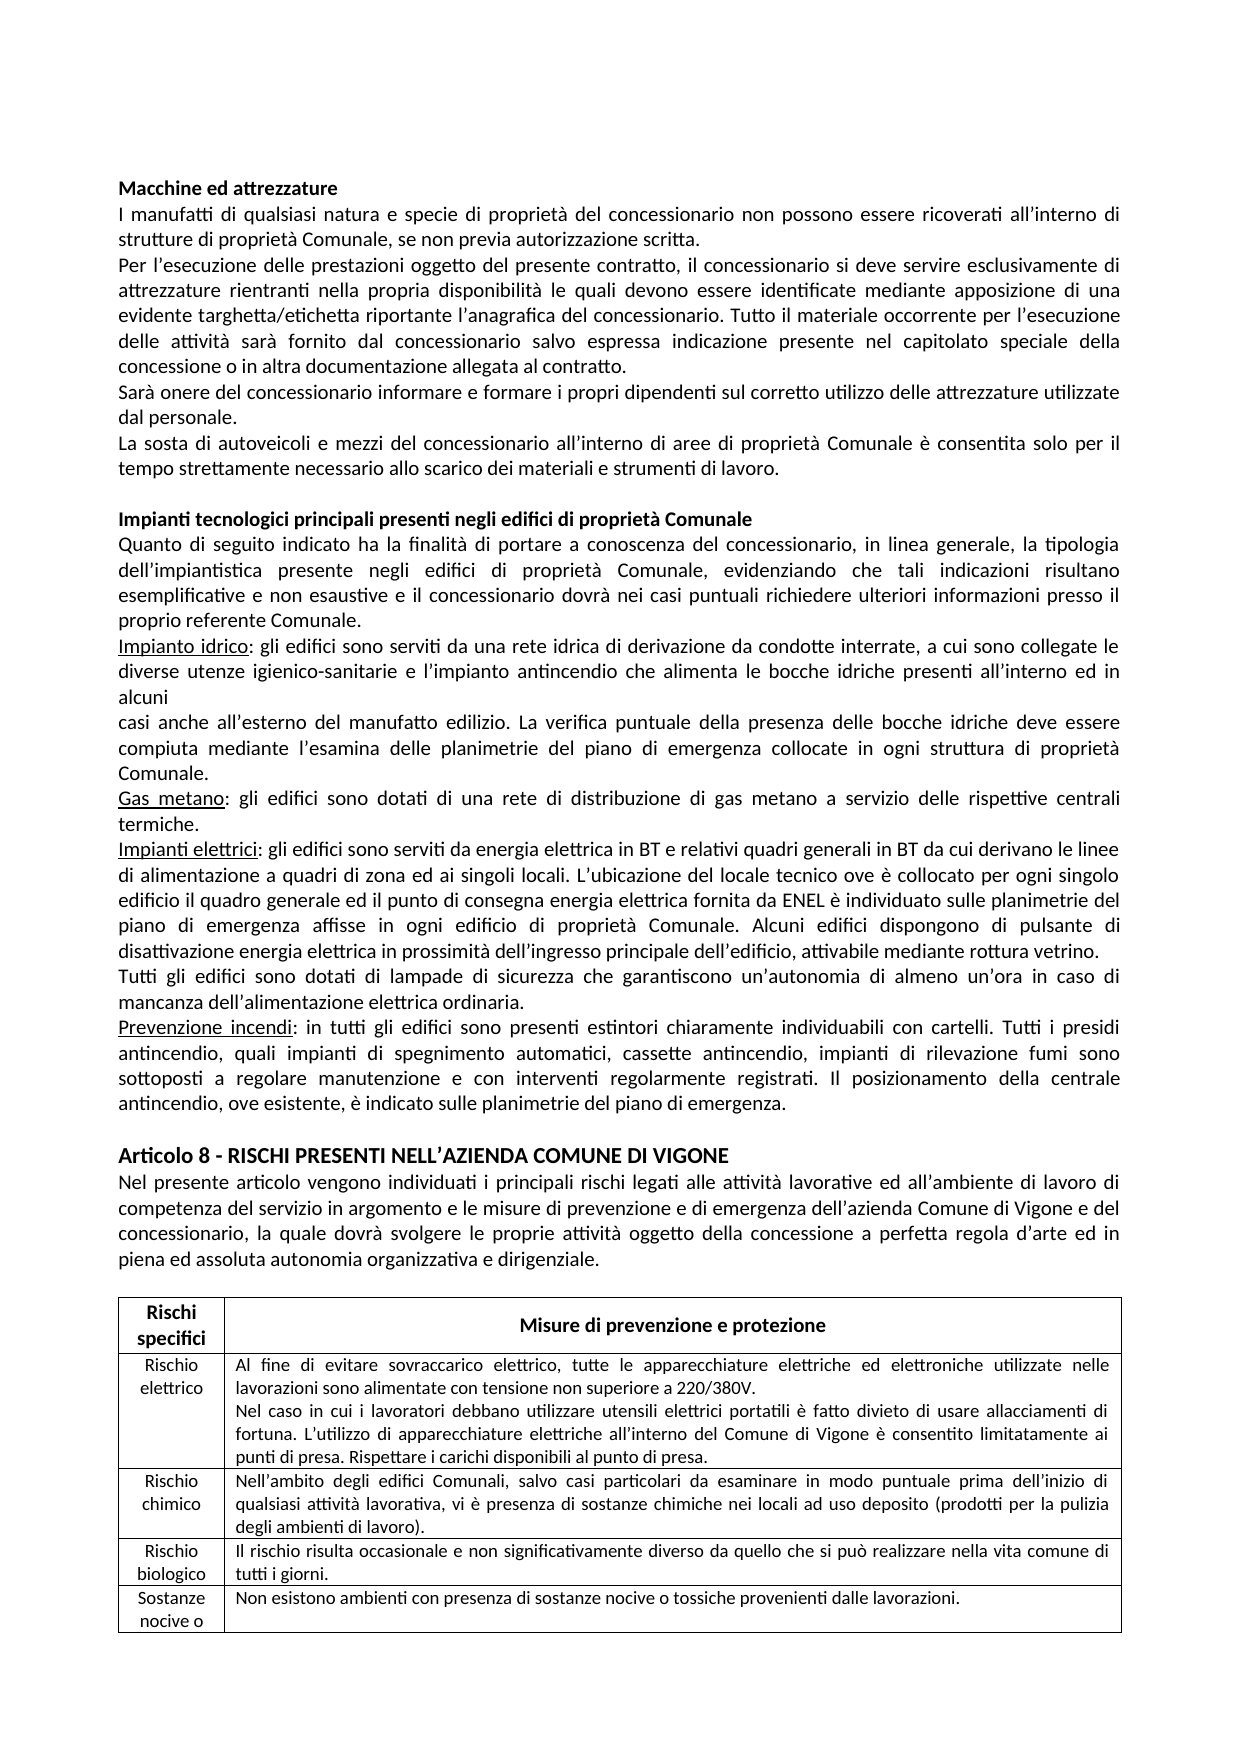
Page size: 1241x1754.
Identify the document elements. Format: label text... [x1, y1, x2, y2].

text Sarà onere del concessionario informare e formare i propri dipendenti sul corretto utilizzo delle attrezzature utilizzate dal personale. [118, 379, 1122, 430]
table_cell Il rischio risulta occasionale e non significativamente diverso da quello che si può realizzare nella vita comune di tutti i giorni. [225, 1539, 1121, 1585]
text Impianti tecnologici principali presenti negli edifici di proprietà Comunale [118, 506, 1122, 531]
text Quanto di seguito indicato ha la finalità di portare a conoscenza del concessionario, in linea generale, la tipologia dell’impiantistica presente negli edifici di proprietà Comunale, evidenziando che tali indicazioni risultano esemplificative e non esaustive e il concessionario dovrà nei casi puntuali richiedere ulteriori informazioni presso il proprio referente Comunale. [118, 531, 1122, 633]
table_header Rischi specifici [119, 1298, 224, 1352]
text Impianto idrico: gli edifici sono serviti da una rete idrica di derivazione da condotte interrate, a cui sono collegate le diverse utenze igienico-sanitarie e l’impianto antincendio che alimenta le bocche idriche presenti all’interno ed in alcuni [118, 633, 1122, 709]
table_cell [225, 1586, 1121, 1632]
text Per l’esecuzione delle prestazioni oggetto del presente contratto, il concessionario si deve servire esclusivamente di attrezzature rientranti nella propria disponibilità le quali devono essere identificate mediante apposizione di una evidente targhetta/etichetta riportante l’anagrafica del concessionario. Tutto il materiale occorrente per l’esecuzione delle attività sarà fornito dal concessionario salvo espressa indicazione presente nel capitolato speciale della concessione o in altra documentazione allegata al contratto. [118, 252, 1122, 379]
text Nel presente articolo vengono individuati i principali rischi legati alle attività lavorative ed all’ambiente di lavoro di competenza del servizio in argomento e le misure di prevenzione e di emergenza dell’azienda Comune di Vigone e del concessionario, la quale dovrà svolgere le proprie attività oggetto della concessione a perfetta regola d’arte ed in piena ed assoluta autonomia organizzativa e dirigenziale. [118, 1169, 1122, 1271]
text Macchine ed attrezzature [118, 176, 1122, 201]
table_cell Rischio biologico [119, 1539, 224, 1585]
text I manufatti di qualsiasi natura e specie di proprietà del concessionario non possono essere ricoverati all’interno di strutture di proprietà Comunale, se non previa autorizzazione scritta. [118, 201, 1122, 252]
text Impianti elettrici: gli edifici sono serviti da energia elettrica in BT e relativi quadri generali in BT da cui derivano le linee di alimentazione a quadri di zona ed ai singoli locali. L’ubicazione del locale tecnico ove è collocato per ogni singolo edificio il quadro generale ed il punto di consegna energia elettrica fornita da ENEL è individuato sulle planimetrie del piano di emergenza affisse in ogni edificio di proprietà Comunale. Alcuni edifici dispongono di pulsante di disattivazione energia elettrica in prossimità dell’ingresso principale dell’edificio, attivabile mediante rottura vetrino. [118, 836, 1122, 963]
table_cell Nell’ambito degli edifici Comunali, salvo casi particolari da esaminare in modo puntuale prima dell’inizio di qualsiasi attività lavorativa, vi è presenza di sostanze chimiche nei locali ad uso deposito (prodotti per la pulizia degli ambienti di lavoro). [225, 1469, 1121, 1538]
text Articolo 8 - RISCHI PRESENTI NELL’AZIENDA COMUNE DI VIGONE [118, 1141, 1122, 1169]
table_cell Al fine di evitare sovraccarico elettrico, tutte le apparecchiature elettriche ed elettroniche utilizzate nelle lavorazioni sono alimentate con tensione non superiore a 220/380V. Nel caso in cui i lavoratori debbano utilizzare utensili elettrici portatili è fatto divieto di usare allacciamenti di fortuna. L’utilizzo di apparecchiature elettriche all’interno del Comune di Vigone è consentito limitatamente ai punti di presa. Rispettare i carichi disponibili al punto di presa. [225, 1354, 1121, 1468]
text casi anche all’esterno del manufatto edilizio. La verifica puntuale della presenza delle bocche idriche deve essere compiuta mediante l’esamina delle planimetrie del piano di emergenza collocate in ogni struttura di proprietà Comunale. [118, 709, 1122, 786]
text Tutti gli edifici sono dotati di lampade di sicurezza che garantiscono un’autonomia di almeno un’ora in caso di mancanza dell’alimentazione elettrica ordinaria. [118, 963, 1122, 1014]
table_header Misure di prevenzione e protezione [225, 1298, 1121, 1352]
text La sosta di autoveicoli e mezzi del concessionario all’interno di aree di proprietà Comunale è consentita solo per il tempo strettamente necessario allo scarico dei materiali e strumenti di lavoro. [118, 430, 1122, 481]
table_cell Rischio elettrico [119, 1354, 224, 1468]
text Prevenzione incendi: in tutti gli edifici sono presenti estintori chiaramente individuabili con cartelli. Tutti i presidi antincendio, quali impianti di spegnimento automatici, cassette antincendio, impianti di rilevazione fumi sono sottoposti a regolare manutenzione e con interventi regolarmente registrati. Il posizionamento della centrale antincendio, ove esistente, è indicato sulle planimetrie del piano di emergenza. [118, 1014, 1122, 1116]
text Gas metano: gli edifici sono dotati di una rete di distribuzione di gas metano a servizio delle rispettive centrali termiche. [118, 786, 1122, 836]
table_cell Rischio chimico [119, 1469, 224, 1538]
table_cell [119, 1586, 224, 1632]
